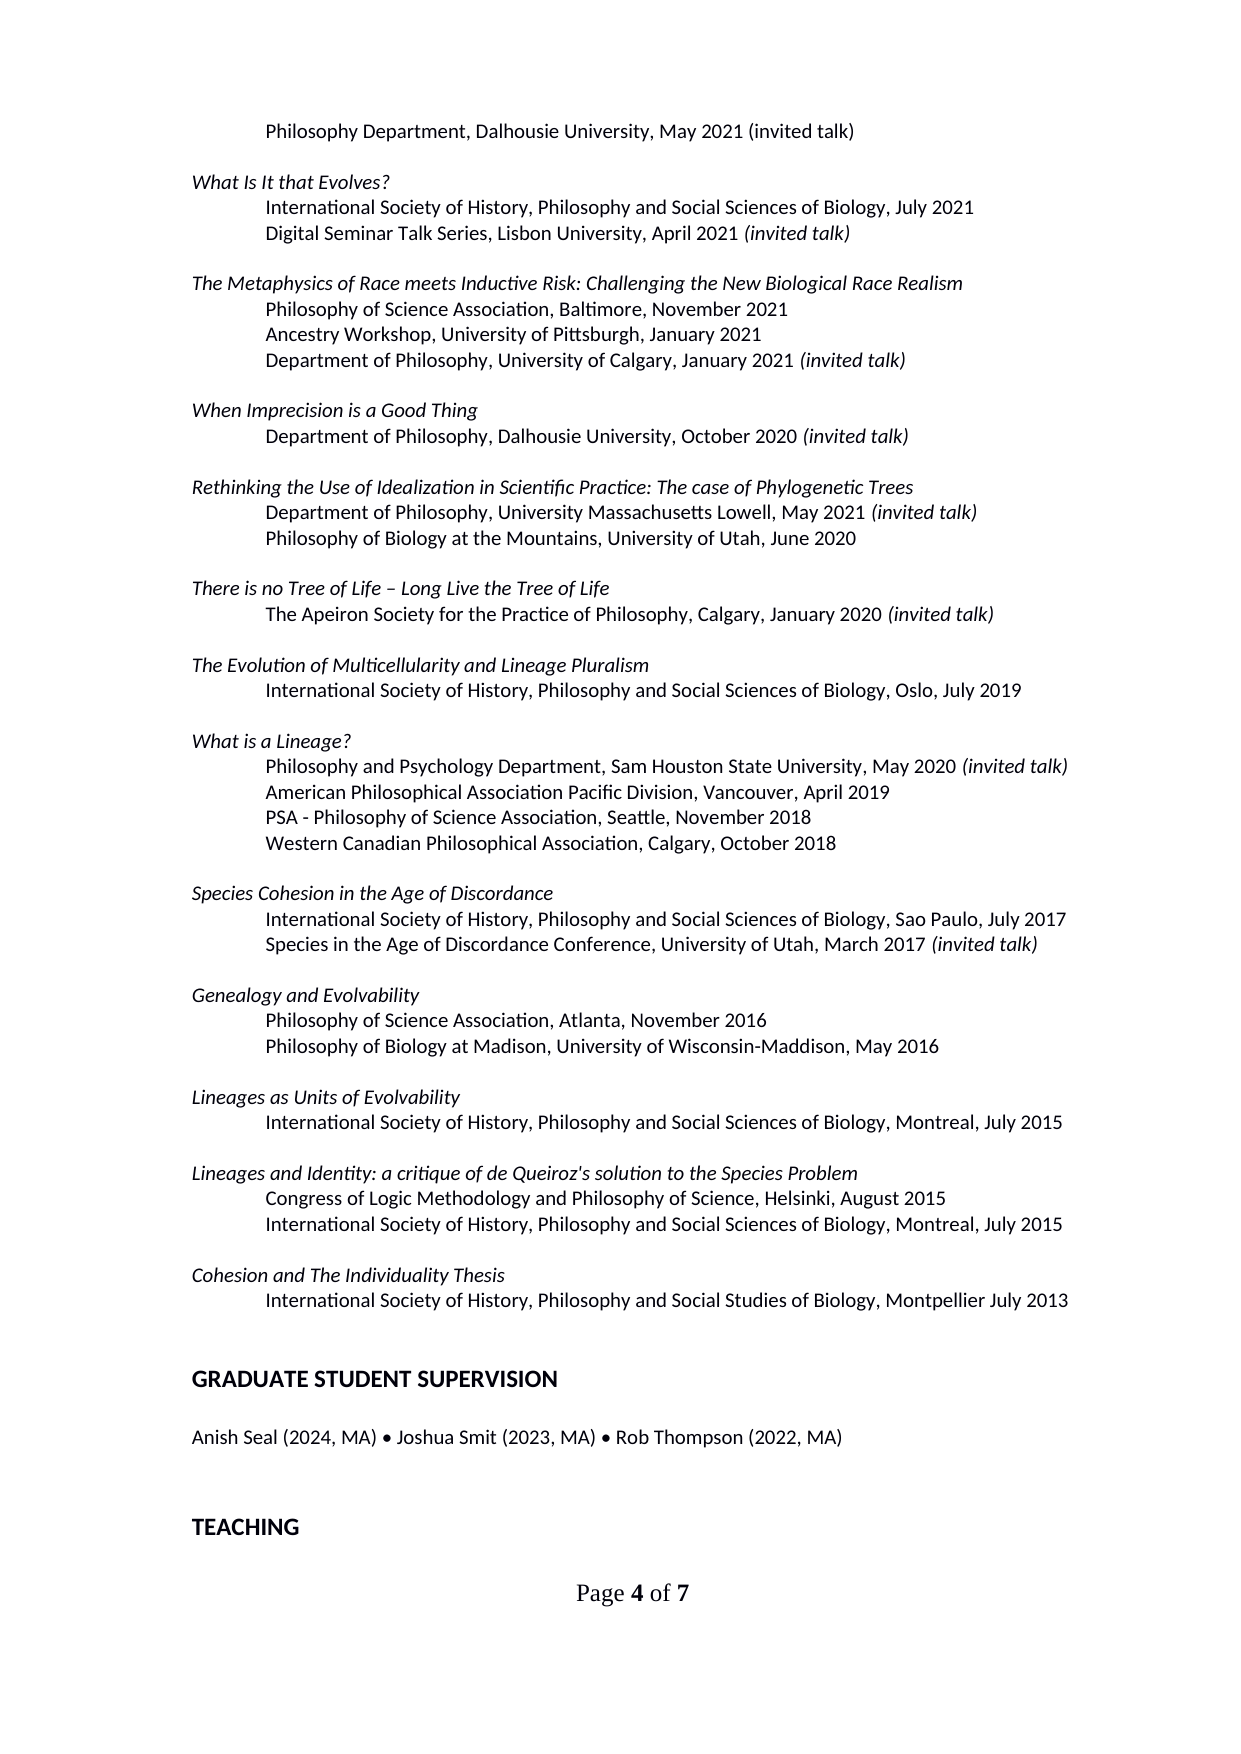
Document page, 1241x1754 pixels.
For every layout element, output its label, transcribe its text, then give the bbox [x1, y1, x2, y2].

text Department of Philosophy, University of Calgary, January 2021 (invited talk) [192, 347, 1073, 372]
text Lineages as Units of Evolvability [192, 1084, 1073, 1109]
text Philosophy Department, Dalhousie University, May 2021 (invited talk) [192, 118, 1073, 143]
text Philosophy of Biology at the Mountains, University of Utah, June 2020 [192, 525, 1073, 550]
text Species in the Age of Discordance Conference, University of Utah, March 2017 (invited talk) [192, 931, 1073, 957]
text Philosophy and Psychology Department, Sam Houston State University, May 2020 (invited talk) [192, 753, 1073, 779]
text International Society of History, Philosophy and Social Sciences of Biology, Sao Paulo, July 2017 [192, 906, 1073, 931]
text The Evolution of Multicellularity and Lineage Pluralism [192, 652, 1073, 677]
text Rethinking the Use of Idealization in Scientific Practice: The case of Phylogenetic Trees [192, 474, 1073, 499]
text Philosophy of Science Association, Baltimore, November 2021 [192, 296, 1073, 321]
text There is no Tree of Life – Long Live the Tree of Life [192, 576, 1073, 601]
text PSA - Philosophy of Science Association, Seattle, November 2018 [192, 804, 1073, 830]
text Philosophy of Science Association, Atlanta, November 2016 [192, 1008, 1073, 1033]
text International Society of History, Philosophy and Social Studies of Biology, Montpellier July 2013 [192, 1287, 1073, 1313]
text Genealogy and Evolvability [192, 982, 1073, 1008]
text Lineages and Identity: a critique of de Queiroz's solution to the Species Problem [192, 1160, 1073, 1186]
text American Philosophical Association Pacific Division, Vancouver, April 2019 [192, 779, 1073, 804]
text Department of Philosophy, University Massachusetts Lowell, May 2021 (invited talk) [192, 499, 1073, 525]
text Philosophy of Biology at Madison, University of Wisconsin-Maddison, May 2016 [192, 1033, 1073, 1058]
text International Society of History, Philosophy and Social Sciences of Biology, Oslo, July 2019 [192, 677, 1073, 703]
text Species Cohesion in the Age of Discordance [192, 881, 1073, 906]
text International Society of History, Philosophy and Social Sciences of Biology, Montreal, July 2015 [192, 1211, 1073, 1236]
text GRADUATE STUDENT SUPERVISION [192, 1363, 1073, 1394]
text Digital Seminar Talk Series, Lisbon University, April 2021 (invited talk) [192, 220, 1073, 245]
text TEACHING [192, 1511, 1073, 1542]
text Anish Seal (2024, MA) • Joshua Smit (2023, MA) • Rob Thompson (2022, MA) [192, 1424, 1073, 1450]
text Ancestry Workshop, University of Pittsburgh, January 2021 [192, 321, 1073, 347]
text International Society of History, Philosophy and Social Sciences of Biology, July 2021 [192, 194, 1073, 220]
text Department of Philosophy, Dalhousie University, October 2020 (invited talk) [192, 423, 1073, 448]
text What Is It that Evolves? [192, 169, 1073, 194]
text Cohesion and The Individuality Thesis [192, 1262, 1073, 1287]
text When Imprecision is a Good Thing [192, 398, 1073, 423]
text Congress of Logic Methodology and Philosophy of Science, Helsinki, August 2015 [192, 1186, 1073, 1211]
text The Apeiron Society for the Practice of Philosophy, Calgary, January 2020 (invited talk) [192, 601, 1073, 626]
text What is a Lineage? [192, 728, 1073, 753]
text Western Canadian Philosophical Association, Calgary, October 2018 [192, 830, 1073, 855]
text The Metaphysics of Race meets Inductive Risk: Challenging the New Biological Race Realism [192, 271, 1073, 296]
text International Society of History, Philosophy and Social Sciences of Biology, Montreal, July 2015 [192, 1109, 1073, 1135]
